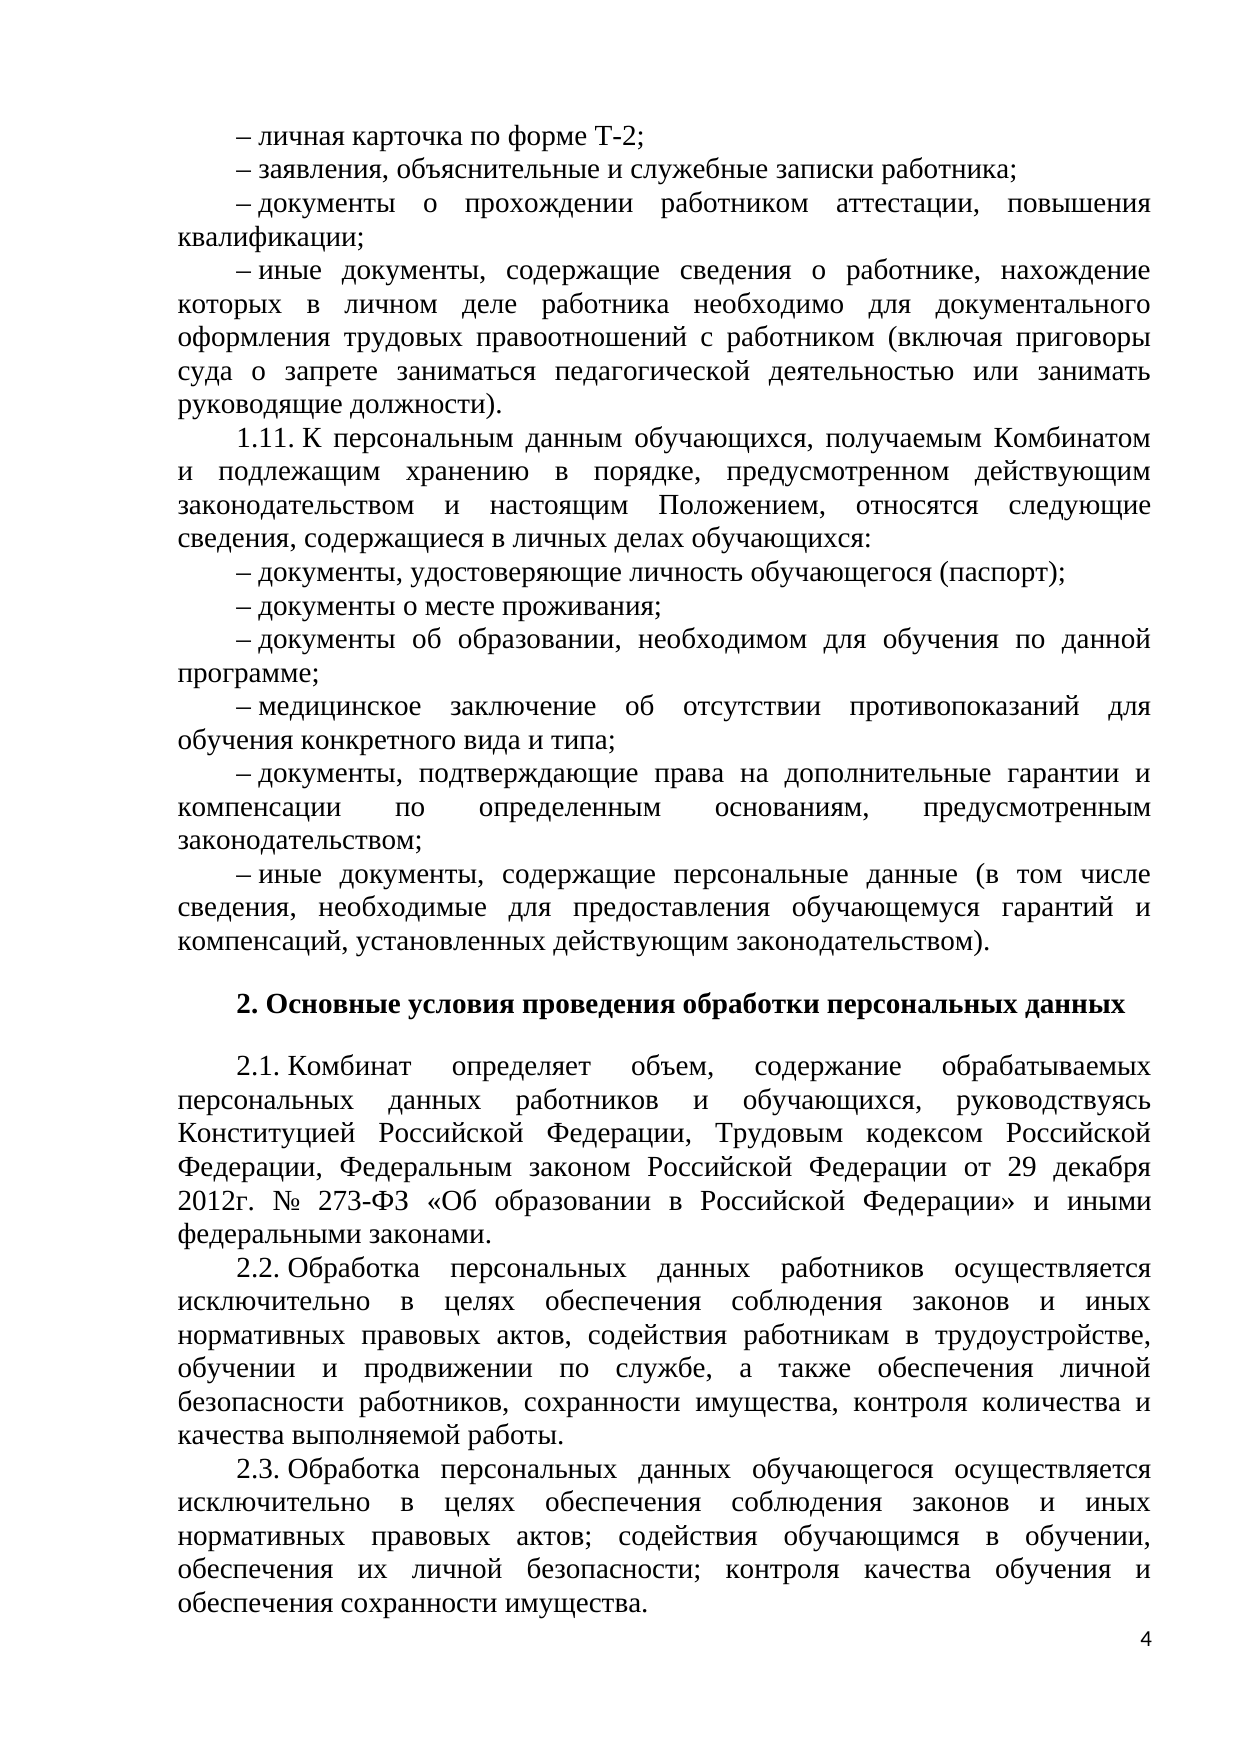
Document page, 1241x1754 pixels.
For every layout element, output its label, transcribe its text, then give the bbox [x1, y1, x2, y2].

text 1.11. К персональным данным обучающихся, получаемым Комбинатом и подлежащим хранению в порядке, предусмотренном действующим законодательством и настоящим Положением, относятся следующие сведения, содержащиеся в личных делах обучающихся: [177, 420, 1152, 554]
text – заявления, объяснительные и служебные записки работника; [177, 152, 1152, 185]
text 2.3. Обработка персональных данных обучающегося осуществляется исключительно в целях обеспечения соблюдения законов и иных нормативных правовых актов; содействия обучающимся в обучении, обеспечения их личной безопасности; контроля качества обучения и обеспечения сохранности имущества. [177, 1451, 1152, 1619]
text – документы о прохождении работником аттестации, повышения квалификации; [177, 185, 1152, 252]
text 2. Основные условия проведения обработки персональных данных [177, 986, 1152, 1019]
text – иные документы, содержащие сведения о работнике, нахождение которых в личном деле работника необходимо для документального оформления трудовых правоотношений с работником (включая приговоры суда о запрете заниматься педагогической деятельностью или занимать руководящие должности). [177, 252, 1152, 420]
text 2.1. Комбинат определяет объем, содержание обрабатываемых персональных данных работников и обучающихся, руководствуясь Конституцией Российской Федерации, Трудовым кодексом Российской Федерации, Федеральным законом Российской Федерации от 29 декабря 2012г. № 273-ФЗ «Об образовании в Российской Федерации» и иными федеральными законами. [177, 1048, 1152, 1250]
text – документы, удостоверяющие личность обучающегося (паспорт); [177, 554, 1152, 588]
text – документы об образовании, необходимом для обучения по данной программе; [177, 621, 1152, 688]
text – личная карточка по форме Т-2; [177, 118, 1152, 152]
text – медицинское заключение об отсутствии противопоказаний для обучения конкретного вида и типа; [177, 688, 1152, 755]
text – документы о месте проживания; [177, 588, 1152, 621]
text 2.2. Обработка персональных данных работников осуществляется исключительно в целях обеспечения соблюдения законов и иных нормативных правовых актов, содействия работникам в трудоустройстве, обучении и продвижении по службе, а также обеспечения личной безопасности работников, сохранности имущества, контроля количества и качества выполняемой работы. [177, 1250, 1152, 1451]
text – документы, подтверждающие права на дополнительные гарантии и компенсации по определенным основаниям, предусмотренным законодательством; [177, 755, 1152, 856]
text – иные документы, содержащие персональные данные (в том числе сведения, необходимые для предоставления обучающемуся гарантий и компенсаций, установленных действующим законодательством). [177, 856, 1152, 957]
